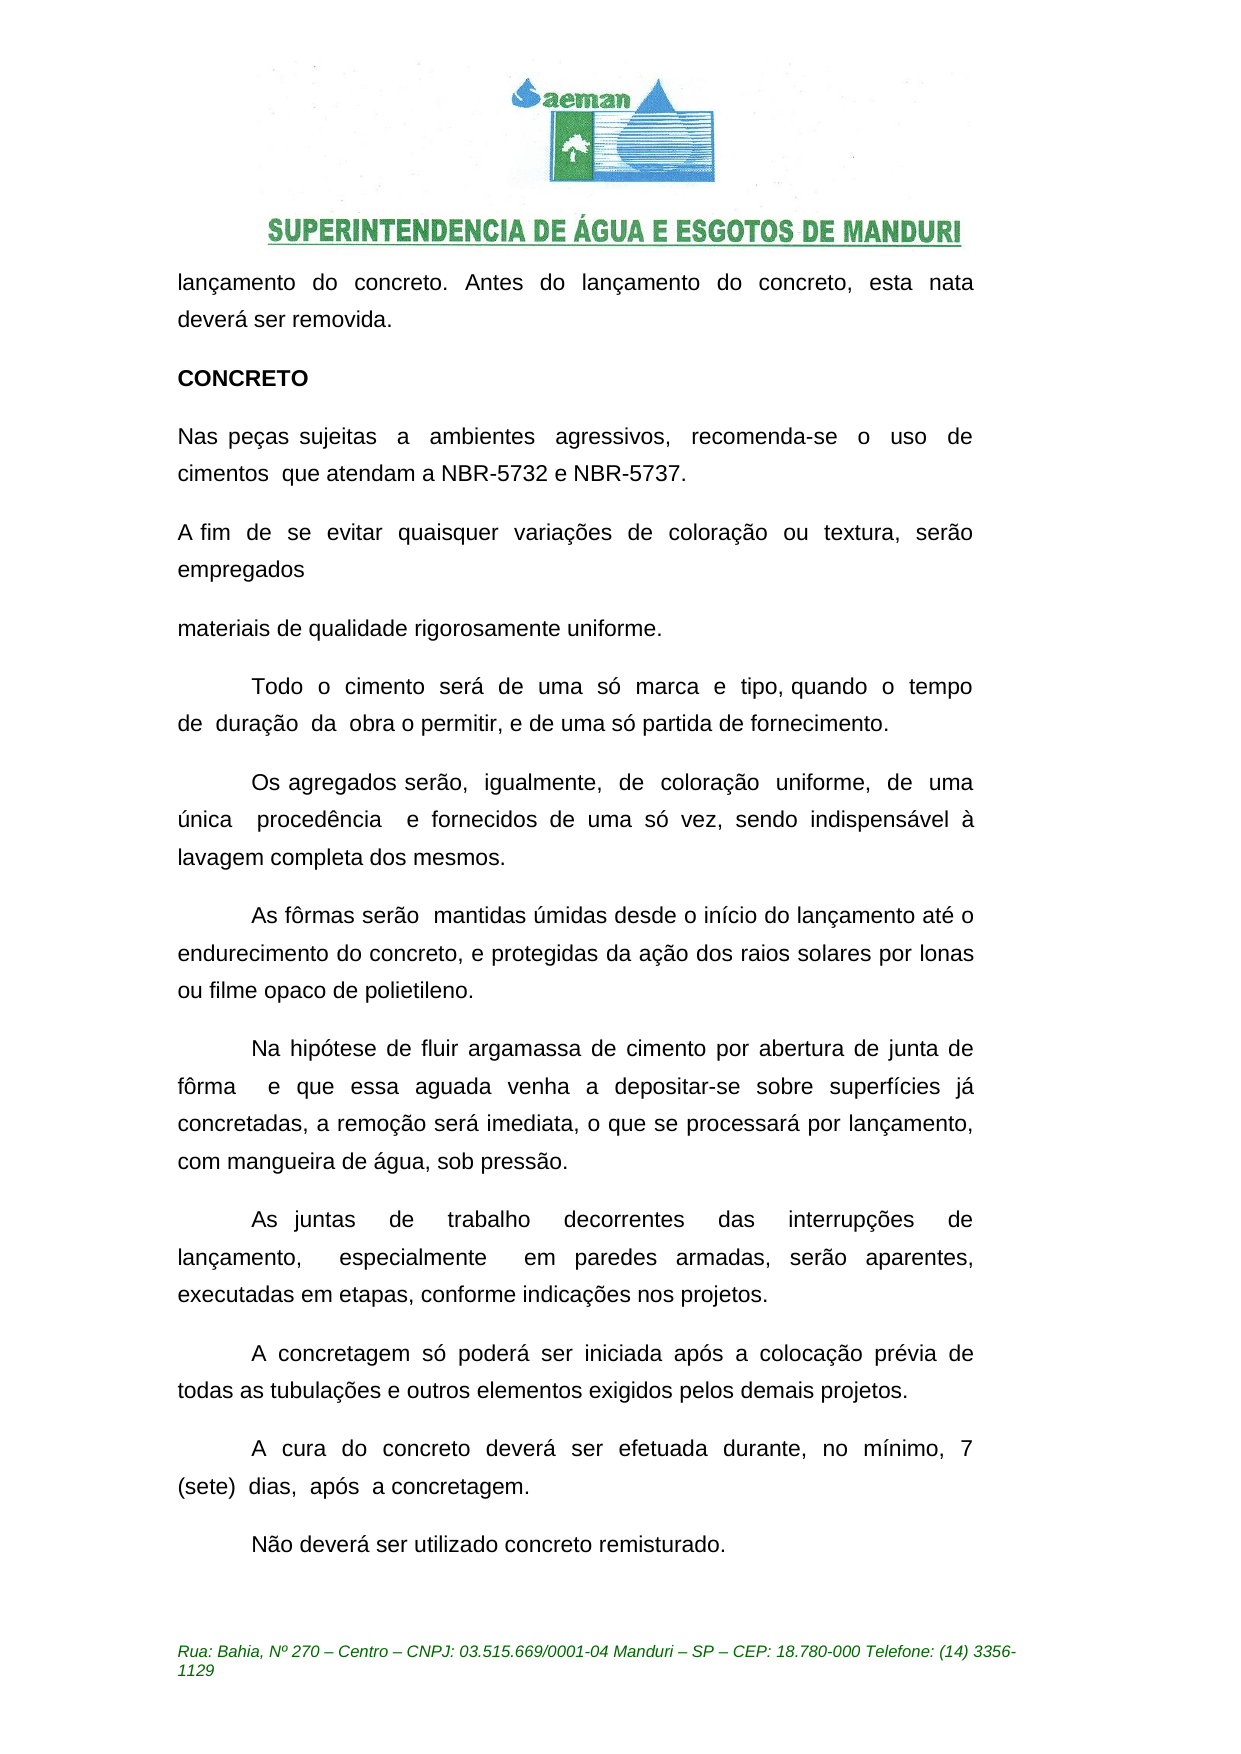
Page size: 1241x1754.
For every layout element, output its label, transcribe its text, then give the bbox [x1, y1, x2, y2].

text Os agregados serão, igualmente, de coloração uniforme, de uma única procedência e fornecidos de uma só vez, sendo indispensável à lavagem completa dos mesmos. [177, 760, 974, 873]
picture [255, 59, 970, 261]
text materiais de qualidade rigorosamente uniforme. [177, 606, 974, 643]
text A cura do concreto deverá ser efetuada durante, no mínimo, 7 (sete) dias, após a concretagem. [177, 1427, 974, 1502]
text Todo o cimento será de uma só marca e tipo, quando o tempo de duração da obra o permitir, e de uma só partida de fornecimento. [177, 664, 974, 739]
text As juntas de trabalho decorrentes das interrupções de lançamento, especialmente em paredes armadas, serão aparentes, executadas em etapas, conforme indicações nos projetos. [177, 1198, 974, 1310]
text A fim de se evitar quaisquer variações de coloração ou textura, serão empregados [177, 510, 974, 585]
text As fôrmas serão mantidas úmidas desde o início do lançamento até o endurecimento do concreto, e protegidas da ação dos raios solares por lonas ou filme opaco de polietileno. [177, 893, 974, 1006]
text CONCRETO [177, 356, 974, 393]
text A concretagem só poderá ser iniciada após a colocação prévia de todas as tubulações e outros elementos exigidos pelos demais projetos. [177, 1331, 974, 1406]
text Não deverá ser utilizado concreto remisturado. [177, 1523, 974, 1560]
text Nas peças sujeitas a ambientes agressivos, recomenda-se o uso de cimentos que atendam a NBR-5732 e NBR-5737. [177, 414, 974, 489]
text Na hipótese de fluir argamassa de cimento por abertura de junta de fôrma e que essa aguada venha a depositar-se sobre superfícies já concretadas, a remoção será imediata, o que se processará por lançamento, com mangueira de água, sob pressão. [177, 1027, 974, 1177]
